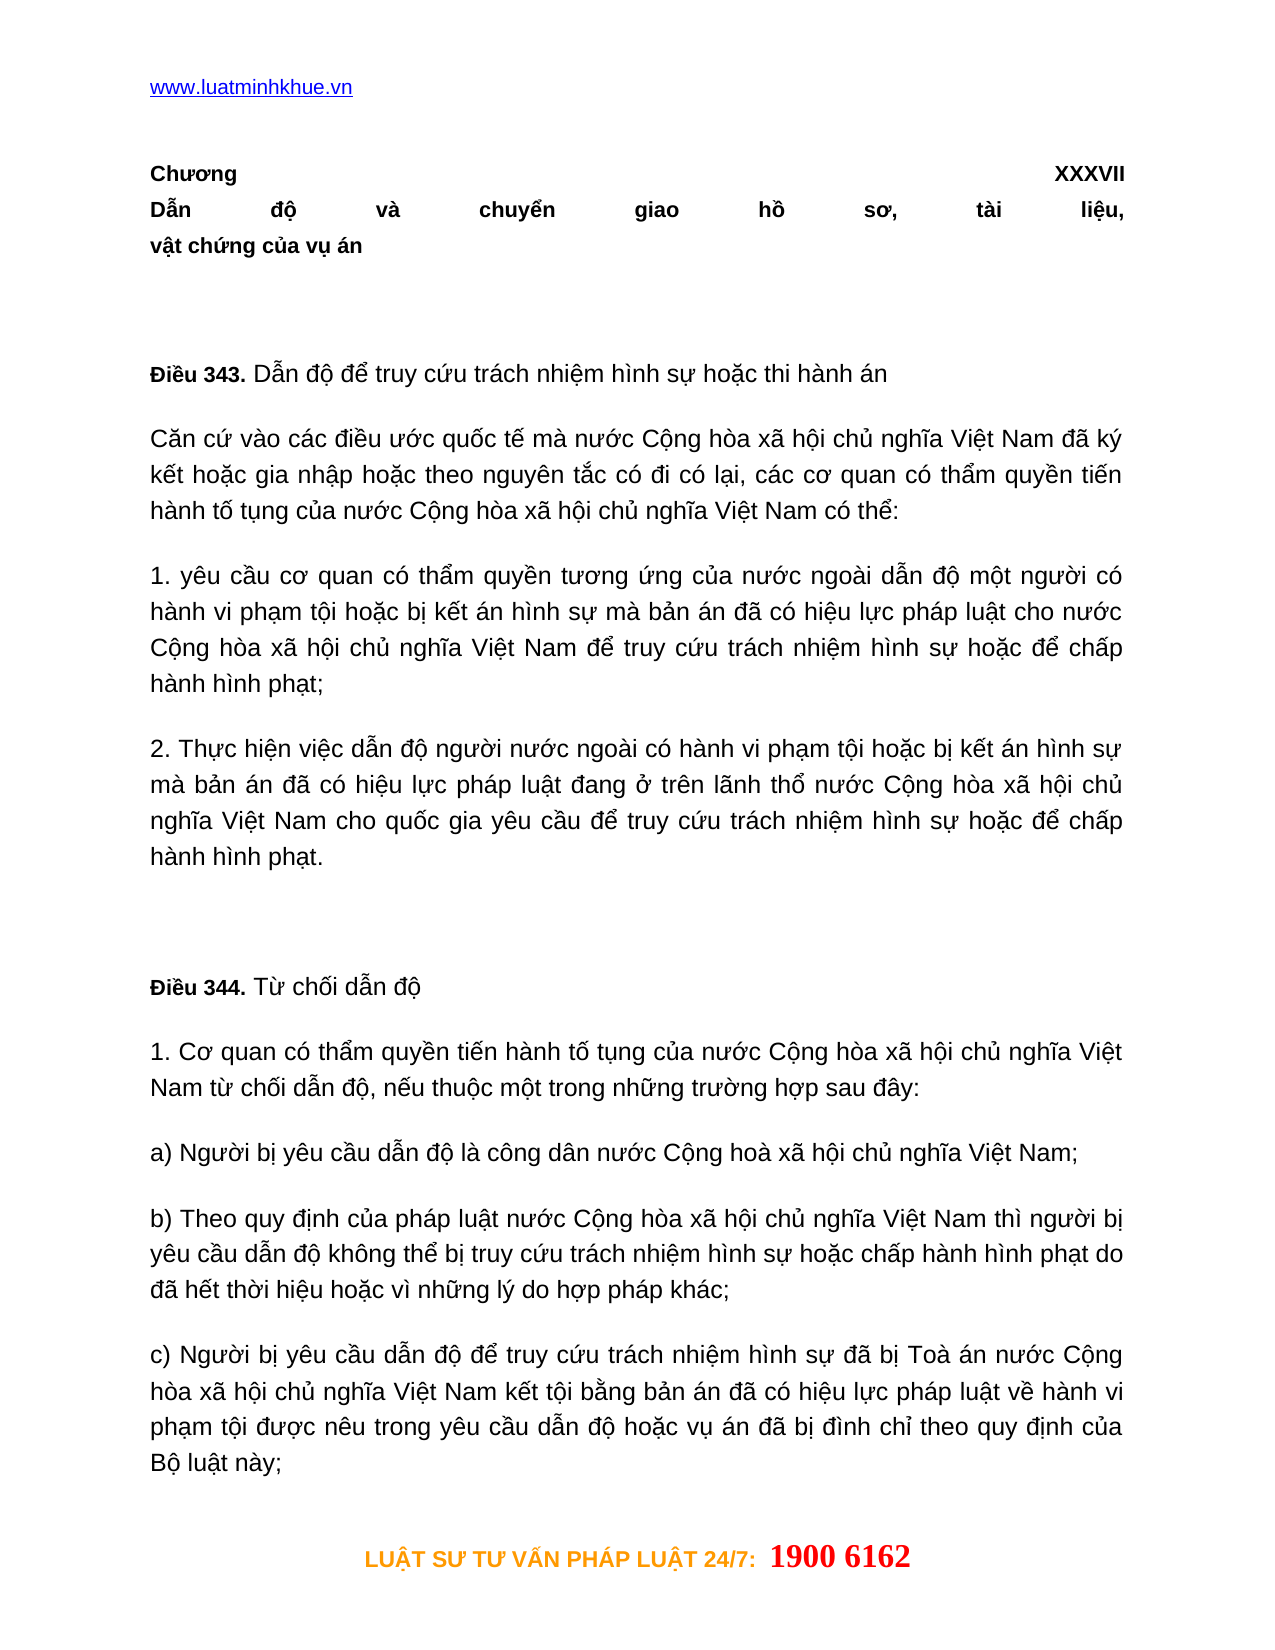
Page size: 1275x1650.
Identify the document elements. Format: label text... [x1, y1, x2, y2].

text Căn cứ vào các điều ước quốc tế mà nước Cộng hòa xã hội chủ nghĩa Việt Nam đã ký kết hoặc gia nhập hoặc theo nguyên tắc có đi có lại, các cơ quan có thẩm quyền tiến hành tố tụng của nước Cộng hòa xã hội chủ nghĩa Việt Nam có thể: [150, 417, 1125, 525]
text Điều 343. Dẫn độ để truy cứu trách nhiệm hình sự hoặc thi hành án [150, 352, 1125, 388]
text Chương XXXVII Dẫn độ và chuyển giao hồ sơ, tài liệu, vật chứng của vụ án [150, 150, 1125, 258]
text 1. Cơ quan có thẩm quyền tiến hành tố tụng của nước Cộng hòa xã hội chủ nghĩa Việt Nam từ chối dẫn độ, nếu thuộc một trong những trường hợp sau đây: [150, 1030, 1125, 1102]
text b) Theo quy định của pháp luật nước Cộng hòa xã hội chủ nghĩa Việt Nam thì người bị yêu cầu dẫn độ không thể bị truy cứu trách nhiệm hình sự hoặc chấp hành hình phạt do đã hết thời hiệu hoặc vì những lý do hợp pháp khác; [150, 1196, 1125, 1304]
text c) Người bị yêu cầu dẫn độ để truy cứu trách nhiệm hình sự đã bị Toà án nước Cộng hòa xã hội chủ nghĩa Việt Nam kết tội bằng bản án đã có hiệu lực pháp luật về hành vi phạm tội được nêu trong yêu cầu dẫn độ hoặc vụ án đã bị đình chỉ theo quy định của Bộ luật này; [150, 1333, 1125, 1477]
text 1. yêu cầu cơ quan có thẩm quyền tương ứng của nước ngoài dẫn độ một người có hành vi phạm tội hoặc bị kết án hình sự mà bản án đã có hiệu lực pháp luật cho nước Cộng hòa xã hội chủ nghĩa Việt Nam để truy cứu trách nhiệm hình sự hoặc để chấp hành hình phạt; [150, 554, 1125, 698]
text Điều 344. Từ chối dẫn độ [150, 965, 1125, 1001]
text a) Người bị yêu cầu dẫn độ là công dân nước Cộng hoà xã hội chủ nghĩa Việt Nam; [150, 1131, 1125, 1167]
text 2. Thực hiện việc dẫn độ người nước ngoài có hành vi phạm tội hoặc bị kết án hình sự mà bản án đã có hiệu lực pháp luật đang ở trên lãnh thổ nước Cộng hòa xã hội chủ nghĩa Việt Nam cho quốc gia yêu cầu để truy cứu trách nhiệm hình sự hoặc để chấp hành hình phạt. [150, 727, 1125, 871]
